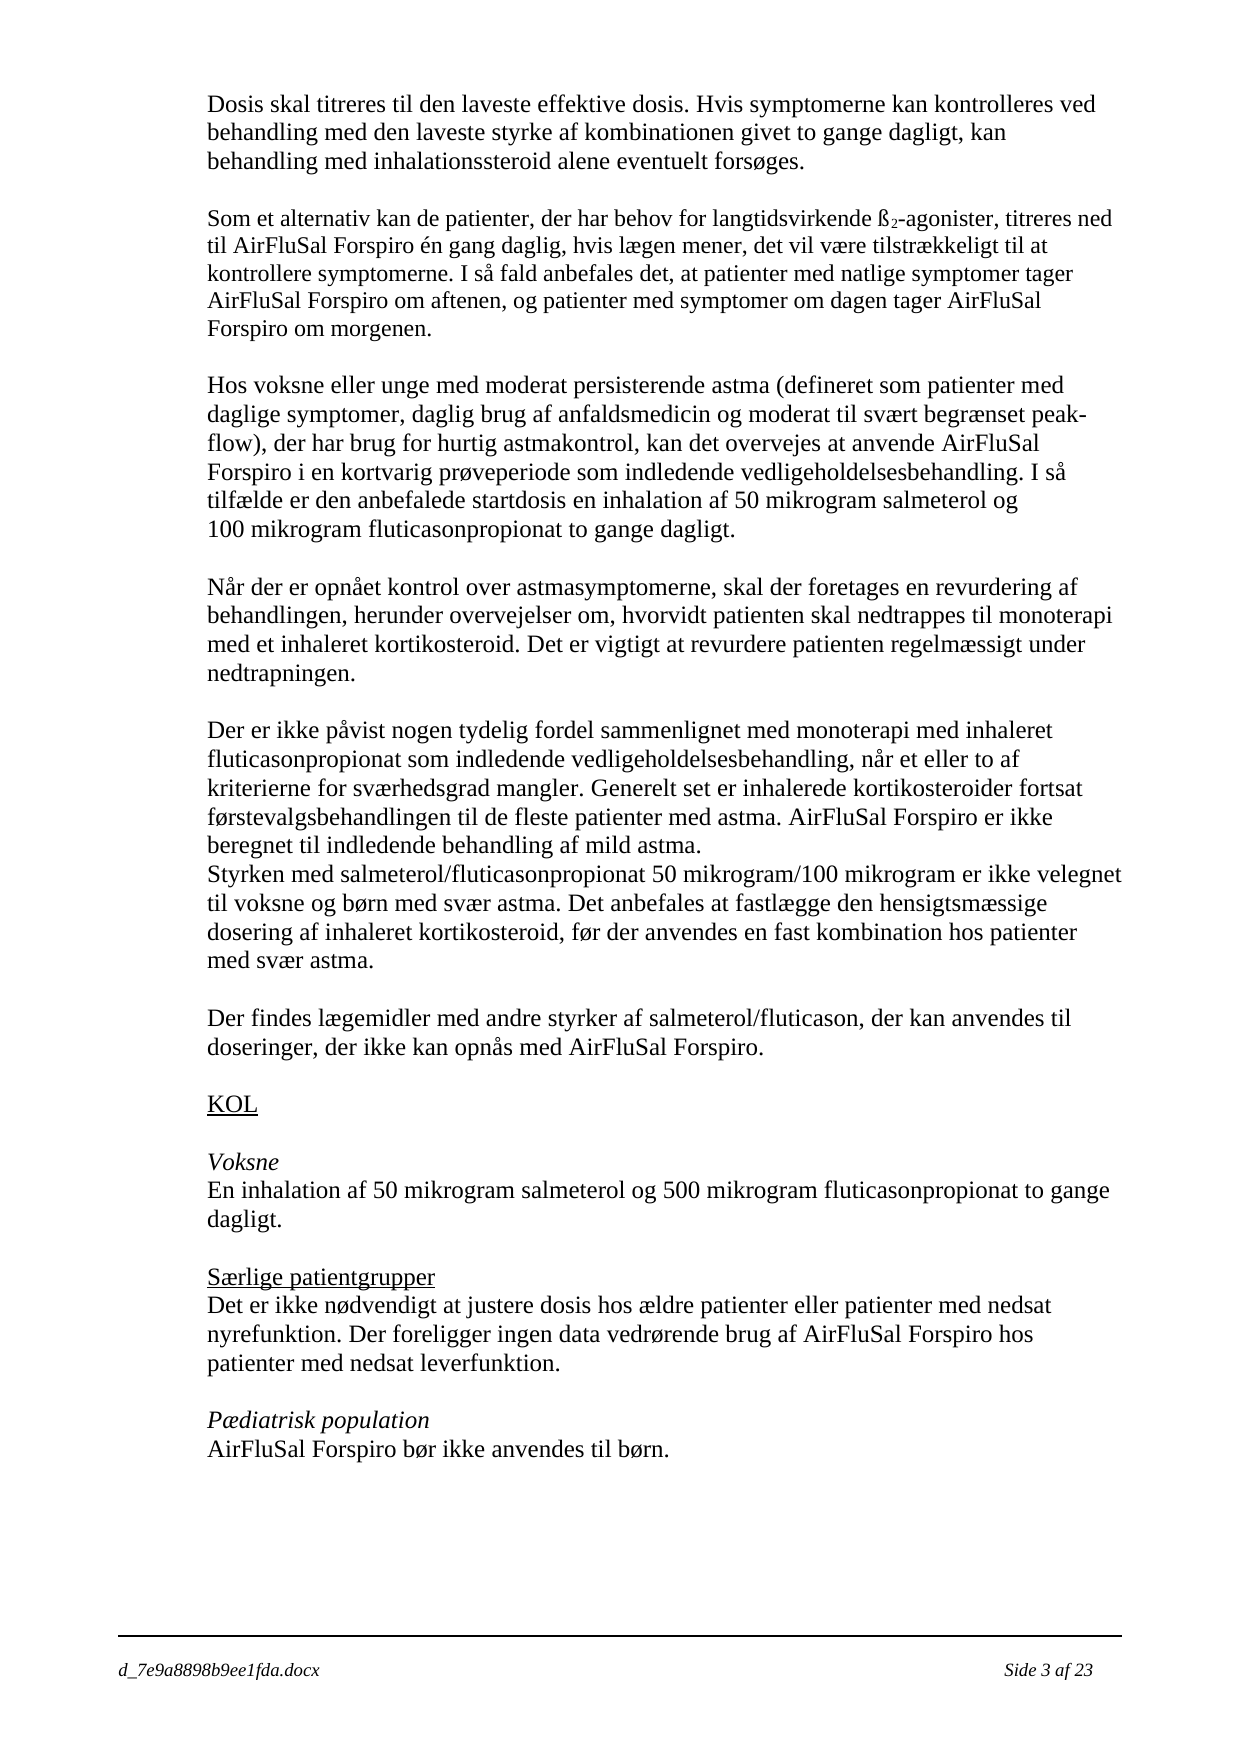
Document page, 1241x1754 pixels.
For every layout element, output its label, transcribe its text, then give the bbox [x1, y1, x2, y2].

text En inhalation af 50 mikrogram salmeterol og 500 mikrogram fluticasonpropionat to gange dagligt. [207, 1175, 1122, 1233]
text Dosis skal titreres til den laveste effektive dosis. Hvis symptomerne kan kontrolleres ved behandling med den laveste styrke af kombinationen givet to gange dagligt, kan behandling med inhalationssteroid alene eventuelt forsøges. [207, 89, 1122, 175]
text Der findes lægemidler med andre styrker af salmeterol/fluticason, der kan anvendes til doseringer, der ikke kan opnås med AirFluSal Forspiro. [207, 1003, 1122, 1060]
text AirFluSal Forspiro bør ikke anvendes til børn. [207, 1434, 1122, 1463]
text Som et alternativ kan de patienter, der har behov for langtidsvirkende ß2-agonister, titreres ned til AirFluSal Forspiro én gang daglig, hvis lægen mener, det vil være tilstrækkeligt til at kontrollere symptomerne. I så fald anbefales det, at patienter med natlige symptomer tager AirFluSal Forspiro om aftenen, og patienter med symptomer om dagen tager AirFluSal Forspiro om morgenen. [207, 204, 1122, 342]
text Det er ikke nødvendigt at justere dosis hos ældre patienter eller patienter med nedsat nyrefunktion. Der foreligger ingen data vedrørende brug af AirFluSal Forspiro hos patienter med nedsat leverfunktion. [207, 1290, 1122, 1377]
text Styrken med salmeterol/fluticasonpropionat 50 mikrogram/100 mikrogram er ikke velegnet til voksne og børn med svær astma. Det anbefales at fastlægge den hensigtsmæssige dosering af inhaleret kortikosteroid, før der anvendes en fast kombination hos patienter med svær astma. [207, 859, 1122, 974]
text Voksne [207, 1147, 1122, 1175]
text Pædiatrisk population [207, 1405, 1122, 1434]
text Hos voksne eller unge med moderat persisterende astma (defineret som patienter med daglige symptomer, daglig brug af anfaldsmedicin og moderat til svært begrænset peak-flow), der har brug for hurtig astmakontrol, kan det overvejes at anvende AirFluSal Forspiro i en kortvarig prøveperiode som indledende vedligeholdelsesbehandling. I så tilfælde er den anbefalede startdosis en inhalation af 50 mikrogram salmeterol og 100 mikrogram fluticasonpropionat to gange dagligt. [207, 370, 1122, 543]
text KOL [207, 1089, 1122, 1118]
text Særlige patientgrupper [207, 1262, 1122, 1290]
text Når der er opnået kontrol over astmasymptomerne, skal der foretages en revurdering af behandlingen, herunder overvejelser om, hvorvidt patienten skal nedtrappes til monoterapi med et inhaleret kortikosteroid. Det er vigtigt at revurdere patienten regelmæssigt under nedtrapningen. [207, 572, 1122, 687]
text Der er ikke påvist nogen tydelig fordel sammenlignet med monoterapi med inhaleret fluticasonpropionat som indledende vedligeholdelsesbehandling, når et eller to af kriterierne for sværhedsgrad mangler. Generelt set er inhalerede kortikosteroider fortsat førstevalgsbehandlingen til de fleste patienter med astma. AirFluSal Forspiro er ikke beregnet til indledende behandling af mild astma. [207, 715, 1122, 859]
